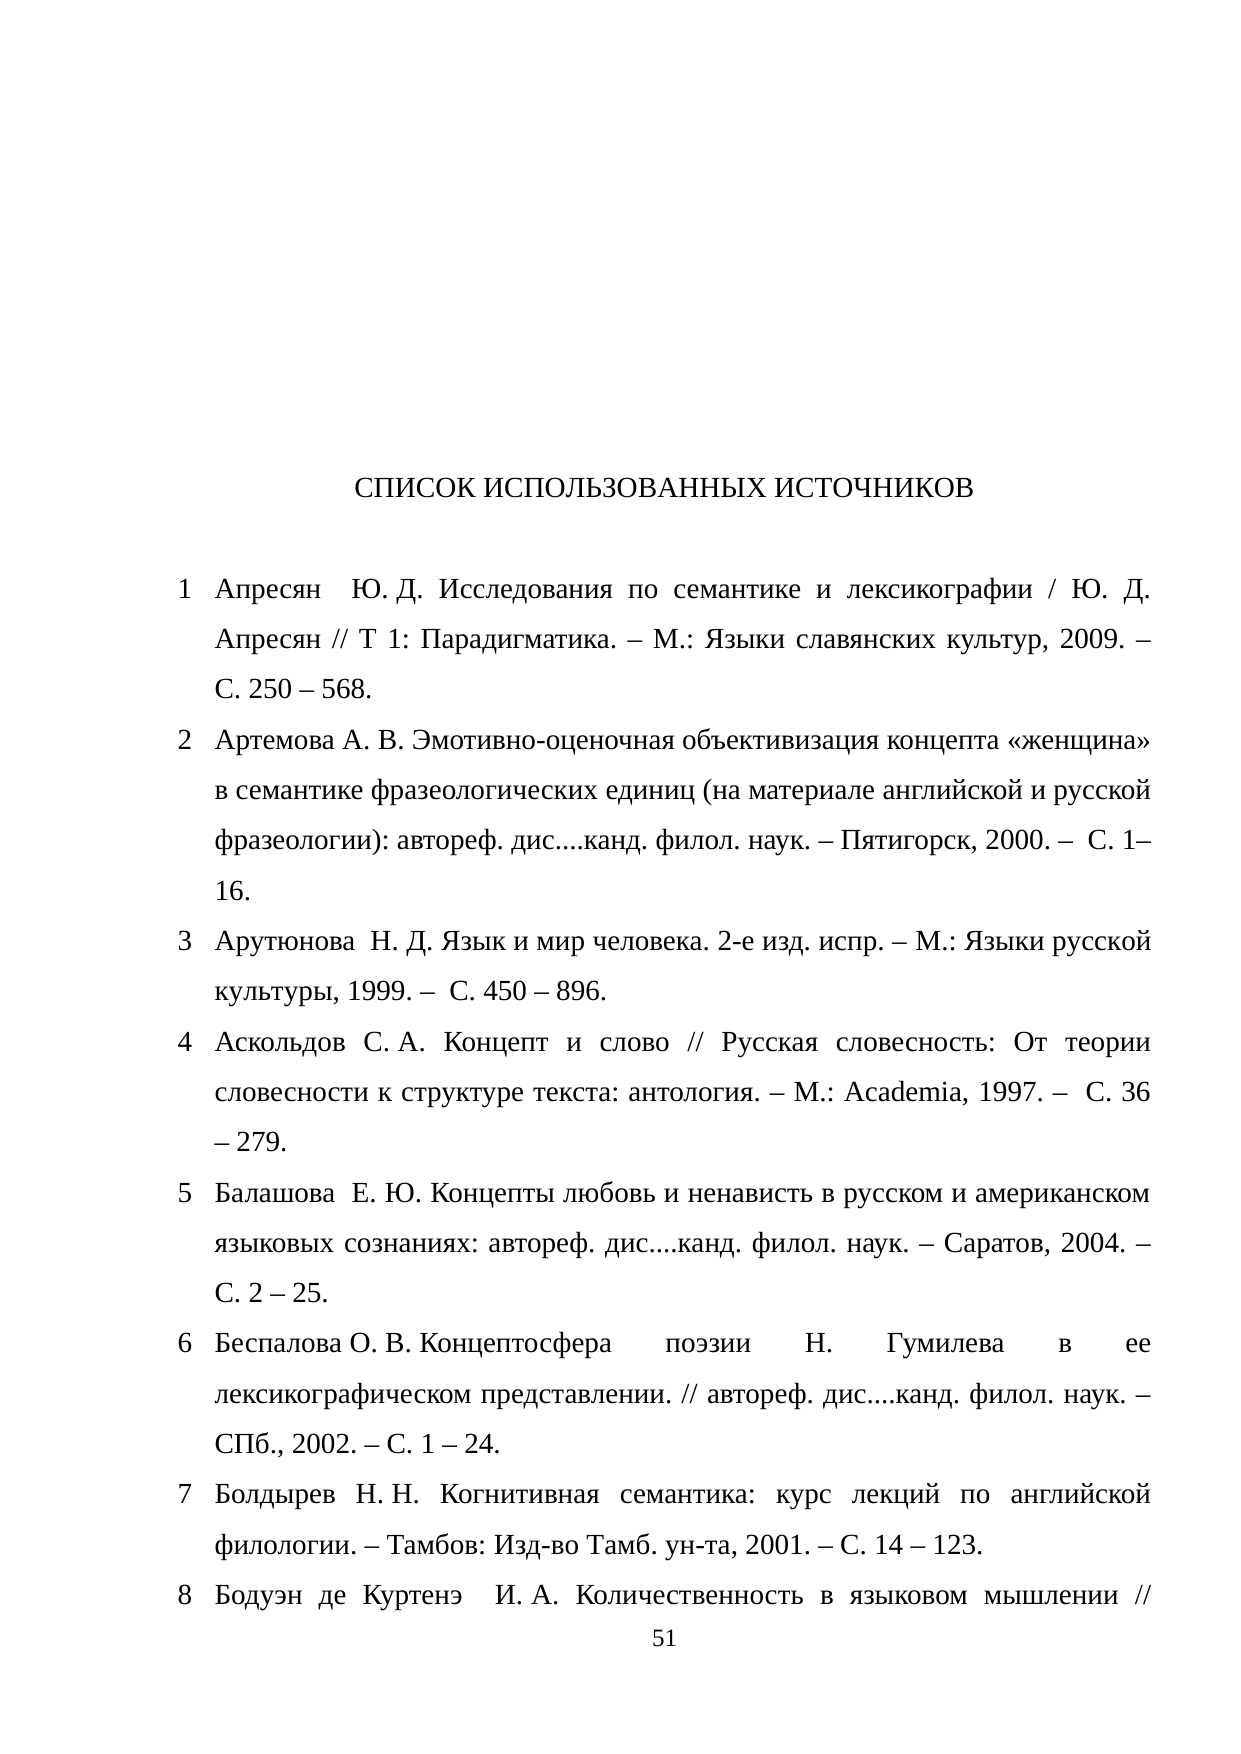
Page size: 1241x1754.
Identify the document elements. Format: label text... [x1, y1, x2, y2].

list Артемова А. В. Эмотивно-оценочная объективизация концепта «женщина» в семантике фразеологических единиц (на материале английской и русской фразеологии): автореф. дис....канд. филол. наук. – Пятигорск, 2000. – С. 1– 16. [177, 722, 1152, 906]
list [177, 1577, 1152, 1611]
list Аскольдов С. А. Концепт и слово // Русская словесность: От теории словесности к структуре текста: антология. – М.: Academia, 1997. – С. 36 – 279. [177, 1024, 1152, 1158]
list Апресян Ю. Д. Исследования по семантике и лексикографии / Ю. Д. Апресян // Т 1: Парадигматика. – М.: Языки славянских культур, 2009. – С. 250 – 568. [177, 571, 1152, 705]
list СПИСОК ИСПОЛЬЗОВАННЫХ ИСТОЧНИКОВ [177, 470, 1152, 504]
list Беспалова О. В. Концептосфера поэзии Н. Гумилева в ее лексикографическом представлении. // автореф. дис....канд. филол. наук. – СПб., 2002. – С. 1 – 24. [177, 1326, 1152, 1460]
list Болдырев Н. Н. Когнитивная семантика: курс лекций по английской филологии. – Тамбов: Изд-во Тамб. ун-та, 2001. – С. 14 – 123. [177, 1477, 1152, 1560]
list Арутюнова Н. Д. Язык и мир человека. 2-е изд. испр. – М.: Языки русской культуры, 1999. – С. 450 – 896. [177, 923, 1152, 1007]
list Балашова Е. Ю. Концепты любовь и ненависть в русском и американском языковых сознаниях: автореф. дис....канд. филол. наук. – Саратов, 2004. – С. 2 – 25. [177, 1175, 1152, 1309]
